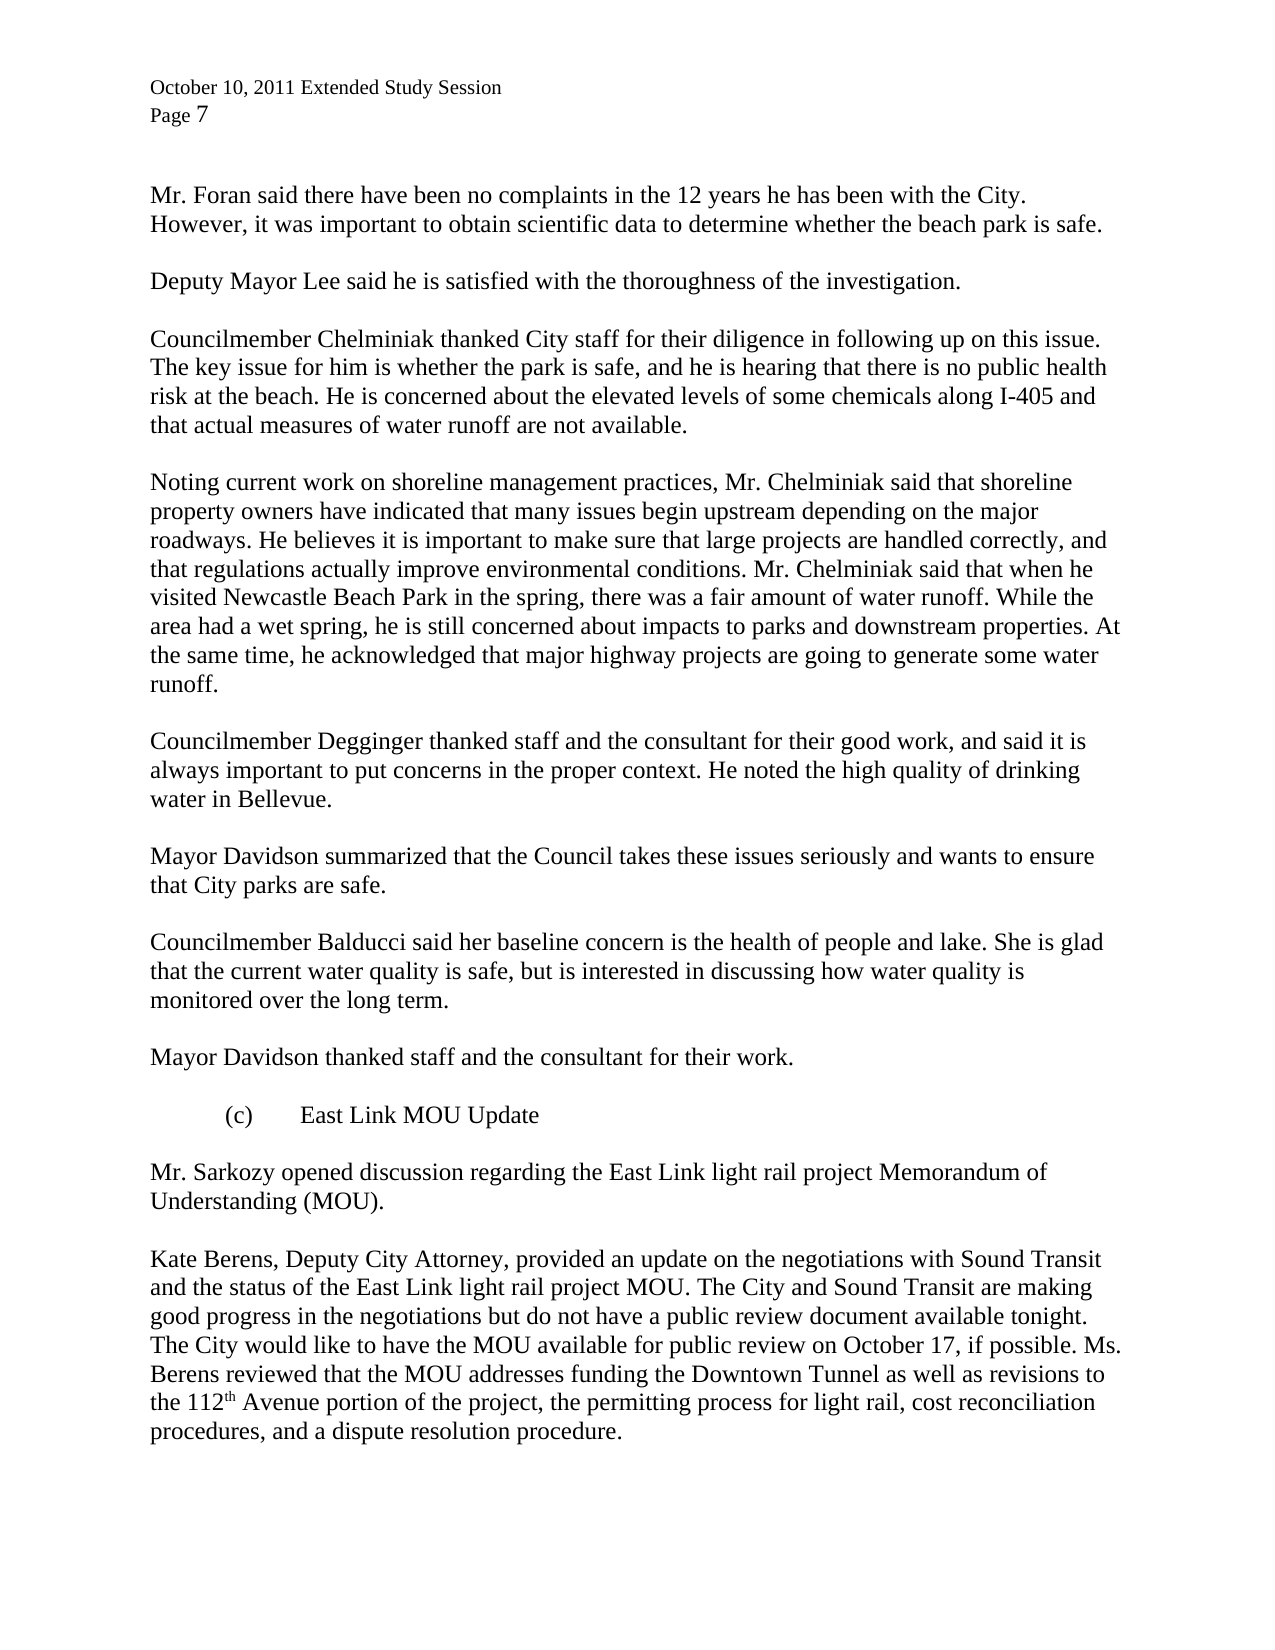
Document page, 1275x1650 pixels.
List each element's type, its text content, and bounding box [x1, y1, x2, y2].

text Mayor Davidson summarized that the Council takes these issues seriously and wants to ensure that City parks are safe. [150, 841, 1125, 899]
text Kate Berens, Deputy City Attorney, provided an update on the negotiations with Sound Transit and the status of the East Link light rail project MOU. The City and Sound Transit are making good progress in the negotiations but do not have a public review document available tonight. The City would like to have the MOU available for public review on October 17, if possible. Ms. Berens reviewed that the MOU addresses funding the Downtown Tunnel as well as revisions to the 112th Avenue portion of the project, the permitting process for light rail, cost reconciliation procedures, and a dispute resolution procedure. [150, 1244, 1125, 1445]
text Deputy Mayor Lee said he is satisfied with the thoroughness of the investigation. [150, 266, 1125, 295]
text Mr. Foran said there have been no complaints in the 12 years he has been with the City. However, it was important to obtain scientific data to determine whether the beach park is safe. [150, 180, 1125, 237]
text (c) East Link MOU Update [150, 1100, 1125, 1129]
text Noting current work on shoreline management practices, Mr. Chelminiak said that shoreline property owners have indicated that many issues begin upstream depending on the major roadways. He believes it is important to make sure that large projects are handled correctly, and that regulations actually improve environmental conditions. Mr. Chelminiak said that when he visited Newcastle Beach Park in the spring, there was a fair amount of water runoff. While the area had a wet spring, he is still concerned about impacts to parks and downstream properties. At the same time, he acknowledged that major highway projects are going to generate some water runoff. [150, 467, 1125, 697]
text Mr. Sarkozy opened discussion regarding the East Link light rail project Memorandum of Understanding (MOU). [150, 1157, 1125, 1215]
text Councilmember Degginger thanked staff and the consultant for their good work, and said it is always important to put concerns in the proper context. He noted the high quality of drinking water in Bellevue. [150, 726, 1125, 812]
text Councilmember Balducci said her baseline concern is the health of people and lake. She is glad that the current water quality is safe, but is interested in discussing how water quality is monitored over the long term. [150, 927, 1125, 1014]
text Mayor Davidson thanked staff and the consultant for their work. [150, 1042, 1125, 1071]
text Councilmember Chelminiak thanked City staff for their diligence in following up on this issue. The key issue for him is whether the park is safe, and he is hearing that there is no public health risk at the beach. He is concerned about the elevated levels of some chemicals along I-405 and that actual measures of water runoff are not available. [150, 324, 1125, 439]
